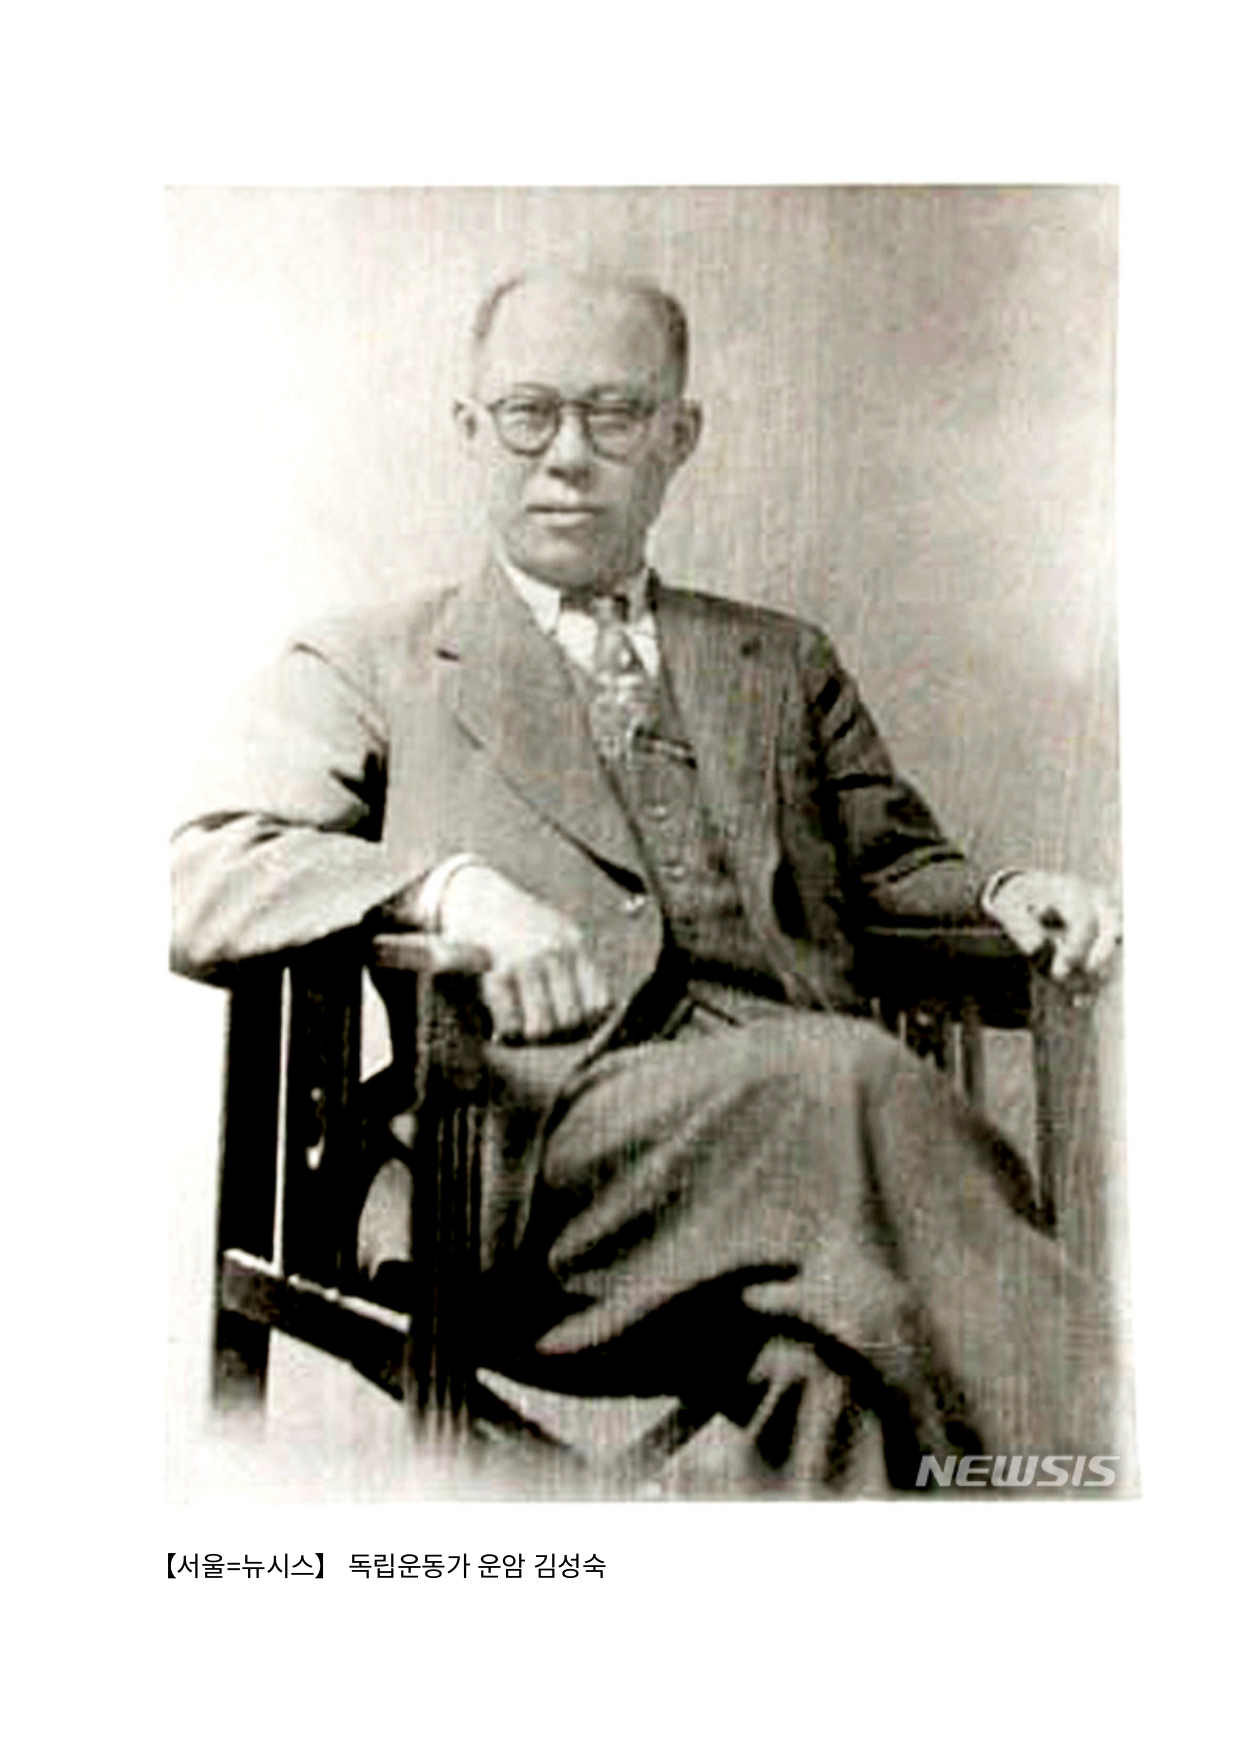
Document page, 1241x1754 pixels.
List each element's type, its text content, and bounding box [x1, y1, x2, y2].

picture [150, 177, 1150, 1516]
text 【서울=뉴시스】 독립운동가 운암 김성숙 [150, 1545, 1090, 1584]
